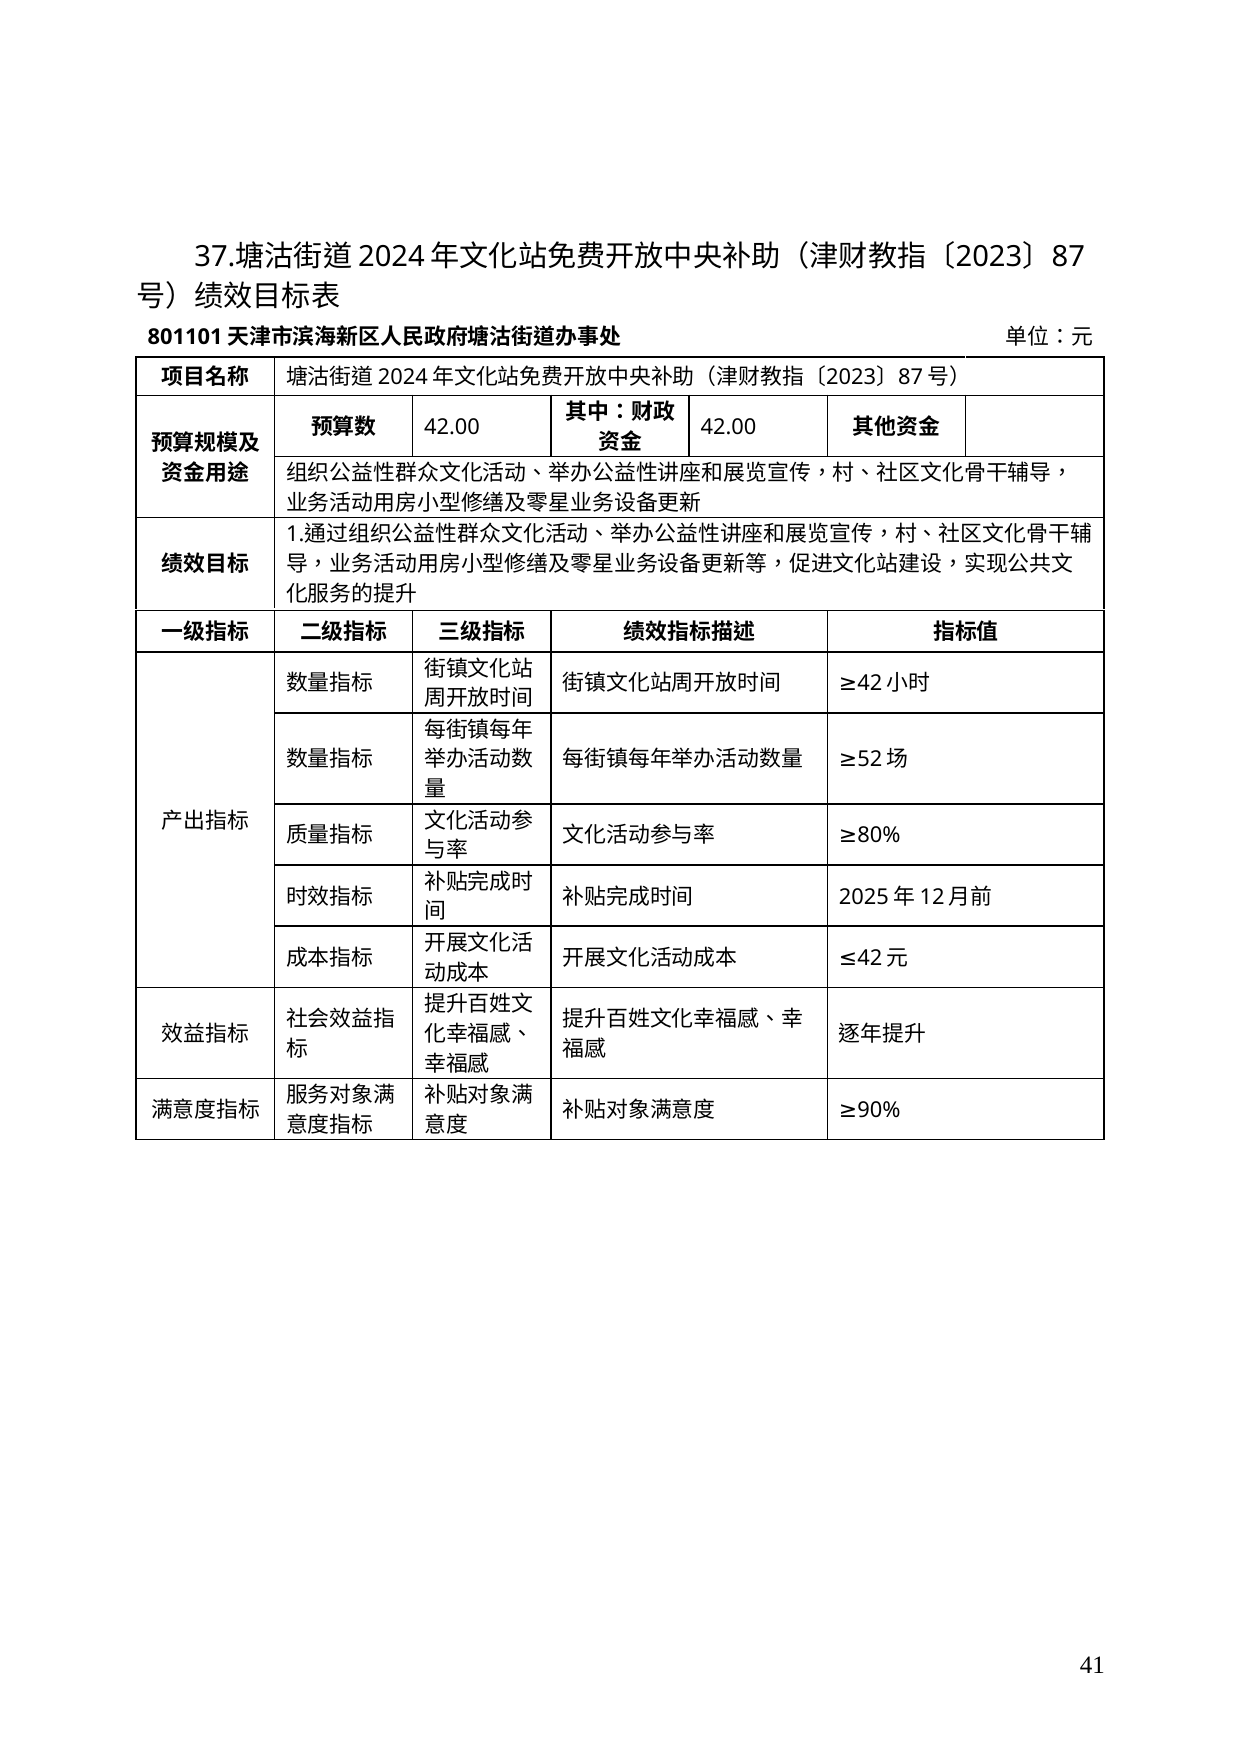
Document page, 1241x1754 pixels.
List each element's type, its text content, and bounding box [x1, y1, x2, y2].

table_cell 补贴完成时间 [552, 866, 827, 925]
table_cell 文化活动参与率 [413, 805, 550, 864]
table_cell 文化活动参与率 [552, 805, 827, 864]
table_header 二级指标 [275, 611, 412, 651]
table_cell 时效指标 [275, 866, 412, 925]
table_cell 产出指标 [137, 653, 274, 986]
table_cell 每街镇每年举办活动数量 [413, 714, 550, 803]
table_cell 街镇文化站周开放时间 [552, 653, 827, 712]
table_cell 预算规模及资金用途 [137, 396, 274, 517]
table_cell 开展文化活动成本 [552, 927, 827, 986]
table_cell 其他资金 [828, 396, 965, 456]
table_cell 预算数 [275, 396, 412, 456]
table_cell 数量指标 [275, 714, 412, 803]
table_header 三级指标 [413, 611, 550, 651]
table_cell ≥80% [828, 805, 1103, 864]
table_cell 1.通过组织公益性群众文化活动、举办公益性讲座和展览宣传，村、社区文化骨干辅导，业务活动用房小型修缮及零星业务设备更新等，促进文化站建设，实现公共文化服务的提升 [275, 518, 1103, 608]
table_cell 服务对象满意度指标 [275, 1079, 412, 1138]
table_header 801101天津市滨海新区人民政府塘沽街道办事处 [137, 316, 965, 356]
table_cell 效益指标 [137, 988, 274, 1077]
table_header 绩效指标描述 [552, 611, 827, 651]
table_cell 逐年提升 [828, 988, 1103, 1077]
table_header 单位：元 [966, 316, 1103, 356]
table_cell ≤42元 [828, 927, 1103, 986]
table_cell 补贴完成时间 [413, 866, 550, 925]
table_cell 其中：财政 资金 [552, 396, 688, 456]
table_cell ≥52场 [828, 714, 1103, 803]
table_cell 2025年12月前 [828, 866, 1103, 925]
table_header 一级指标 [137, 611, 274, 651]
table_cell 补贴对象满意度 [552, 1079, 827, 1138]
table_cell 42.00 [413, 396, 550, 456]
table_cell 社会效益指标 [275, 988, 412, 1077]
table_cell ≥42小时 [828, 653, 1103, 712]
table_cell 街镇文化站周开放时间 [413, 653, 550, 712]
table_cell 提升百姓文化幸福感、幸福感 [413, 988, 550, 1077]
table_cell 42.00 [690, 396, 827, 456]
table_cell 数量指标 [275, 653, 412, 712]
table_cell 组织公益性群众文化活动、举办公益性讲座和展览宣传，村、社区文化骨干辅导，业务活动用房小型修缮及零星业务设备更新 [275, 457, 1103, 517]
table_header 指标值 [828, 611, 1103, 651]
table_cell 质量指标 [275, 805, 412, 864]
table_cell 塘沽街道2024年文化站免费开放中央补助（津财教指〔2023〕87号） [275, 358, 1103, 394]
table_cell 成本指标 [275, 927, 412, 986]
table_cell 项目名称 [137, 358, 274, 394]
table_cell 满意度指标 [137, 1079, 274, 1138]
table_cell 绩效目标 [137, 518, 274, 608]
table_cell 提升百姓文化幸福感、幸福感 [552, 988, 827, 1077]
text 37.塘沽街道2024年文化站免费开放中央补助（津财教指〔2023〕87号）绩效目标表 [136, 235, 1104, 315]
table_cell ≥90% [828, 1079, 1103, 1138]
table_cell 每街镇每年举办活动数量 [552, 714, 827, 803]
table_cell [966, 396, 1103, 456]
table_cell 开展文化活动成本 [413, 927, 550, 986]
table_cell 补贴对象满意度 [413, 1079, 550, 1138]
